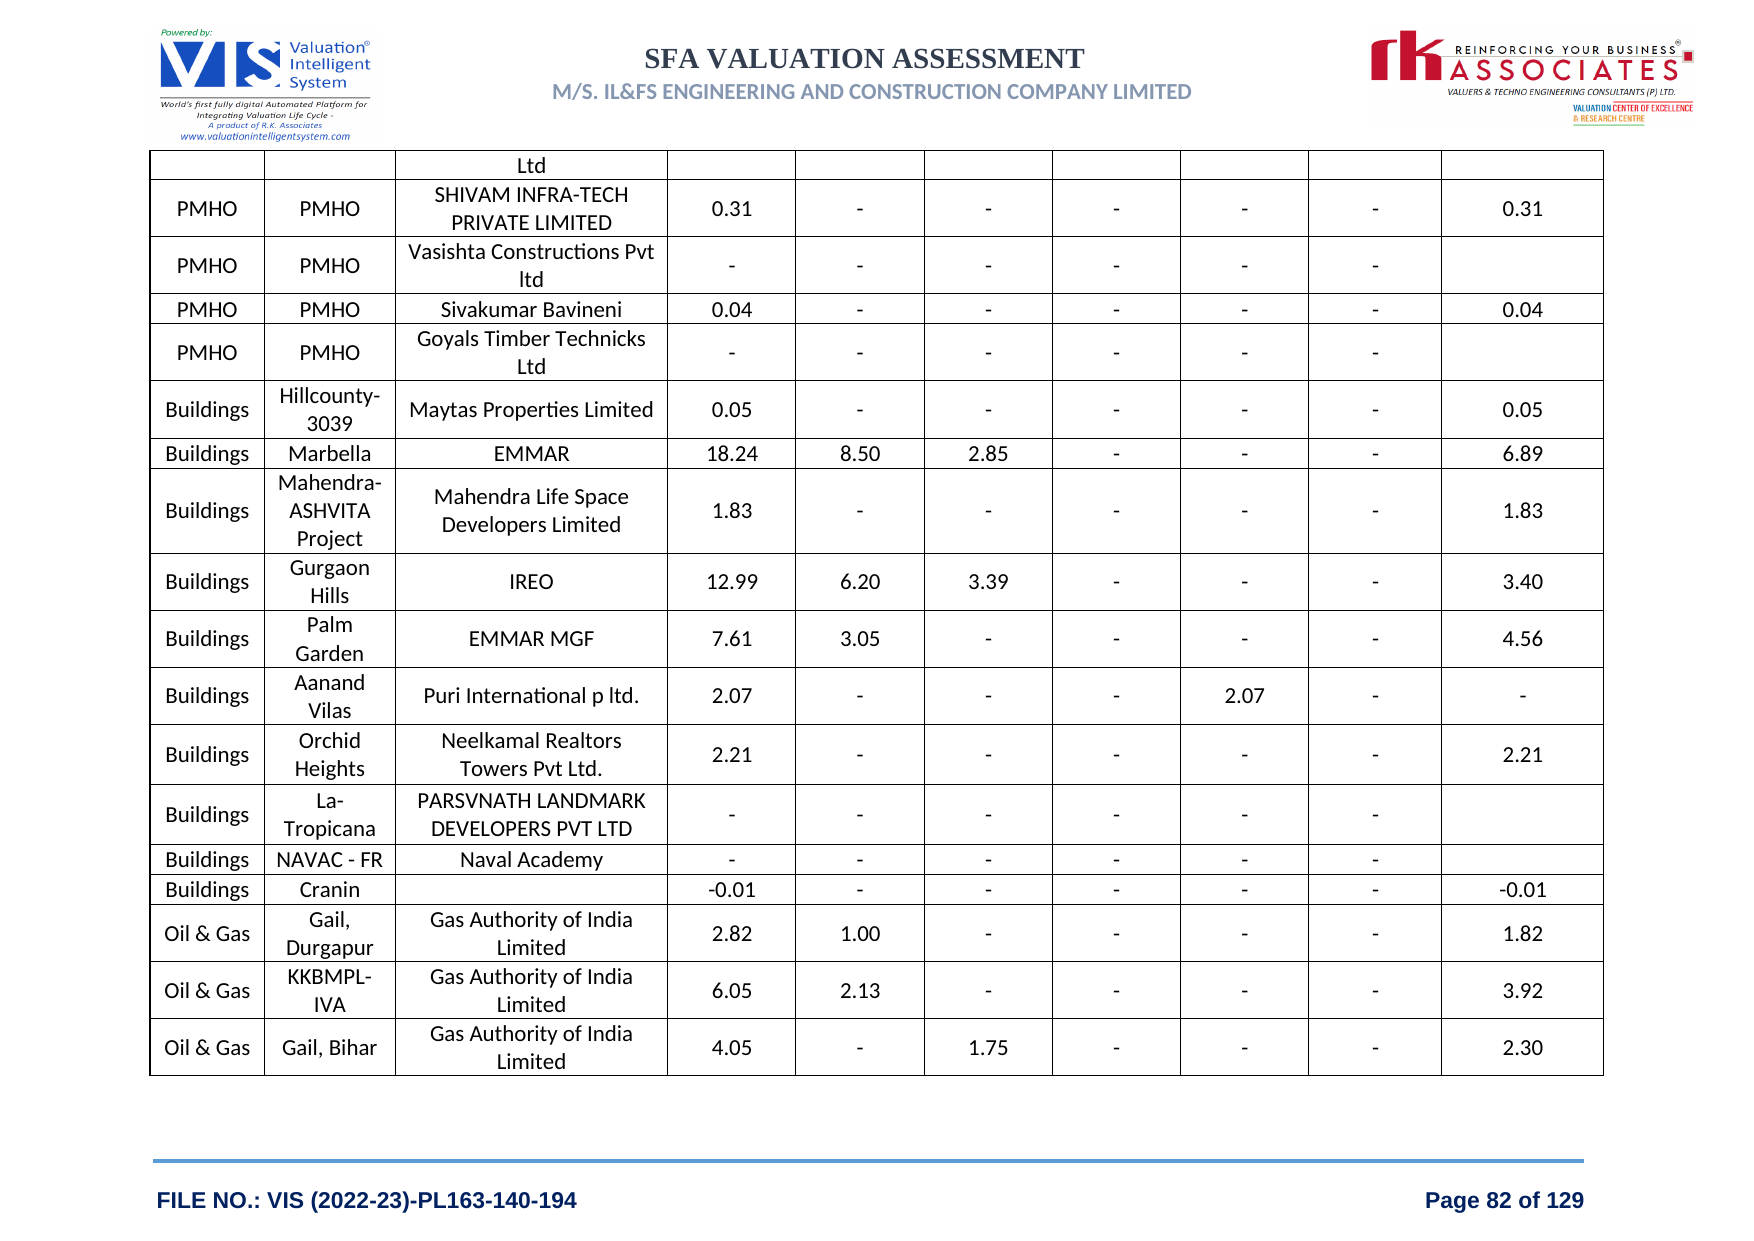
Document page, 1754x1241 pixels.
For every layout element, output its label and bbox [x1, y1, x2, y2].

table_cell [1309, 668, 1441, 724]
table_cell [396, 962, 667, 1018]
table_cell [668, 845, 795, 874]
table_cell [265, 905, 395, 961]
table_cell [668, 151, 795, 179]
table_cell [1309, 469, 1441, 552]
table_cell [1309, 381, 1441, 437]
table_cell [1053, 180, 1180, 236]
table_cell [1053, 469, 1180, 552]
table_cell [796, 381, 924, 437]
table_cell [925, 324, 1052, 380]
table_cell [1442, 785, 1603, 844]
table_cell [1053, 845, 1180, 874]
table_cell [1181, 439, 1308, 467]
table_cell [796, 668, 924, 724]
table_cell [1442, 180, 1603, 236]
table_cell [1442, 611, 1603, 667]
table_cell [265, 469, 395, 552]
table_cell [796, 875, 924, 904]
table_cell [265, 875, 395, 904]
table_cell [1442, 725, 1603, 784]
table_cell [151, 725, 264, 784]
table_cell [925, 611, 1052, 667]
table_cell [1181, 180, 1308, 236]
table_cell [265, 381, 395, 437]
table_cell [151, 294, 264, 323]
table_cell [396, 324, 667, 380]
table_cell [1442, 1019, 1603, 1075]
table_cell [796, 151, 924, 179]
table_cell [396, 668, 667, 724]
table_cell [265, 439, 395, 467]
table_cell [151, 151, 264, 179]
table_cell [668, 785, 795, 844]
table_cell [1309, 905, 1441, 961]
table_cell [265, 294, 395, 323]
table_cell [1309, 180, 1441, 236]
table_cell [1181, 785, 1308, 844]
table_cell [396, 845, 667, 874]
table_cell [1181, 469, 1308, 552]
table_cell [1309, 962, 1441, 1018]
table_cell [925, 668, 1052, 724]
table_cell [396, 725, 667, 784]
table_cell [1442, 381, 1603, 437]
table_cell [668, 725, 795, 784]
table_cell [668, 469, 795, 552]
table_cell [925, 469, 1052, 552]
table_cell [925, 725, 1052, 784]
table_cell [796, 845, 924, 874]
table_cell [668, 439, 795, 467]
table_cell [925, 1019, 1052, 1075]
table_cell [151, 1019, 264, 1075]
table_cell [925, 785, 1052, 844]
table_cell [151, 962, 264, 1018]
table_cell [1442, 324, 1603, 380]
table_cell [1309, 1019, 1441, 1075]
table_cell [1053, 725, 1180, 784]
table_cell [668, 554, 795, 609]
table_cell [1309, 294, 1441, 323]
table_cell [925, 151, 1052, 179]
picture [150, 28, 379, 144]
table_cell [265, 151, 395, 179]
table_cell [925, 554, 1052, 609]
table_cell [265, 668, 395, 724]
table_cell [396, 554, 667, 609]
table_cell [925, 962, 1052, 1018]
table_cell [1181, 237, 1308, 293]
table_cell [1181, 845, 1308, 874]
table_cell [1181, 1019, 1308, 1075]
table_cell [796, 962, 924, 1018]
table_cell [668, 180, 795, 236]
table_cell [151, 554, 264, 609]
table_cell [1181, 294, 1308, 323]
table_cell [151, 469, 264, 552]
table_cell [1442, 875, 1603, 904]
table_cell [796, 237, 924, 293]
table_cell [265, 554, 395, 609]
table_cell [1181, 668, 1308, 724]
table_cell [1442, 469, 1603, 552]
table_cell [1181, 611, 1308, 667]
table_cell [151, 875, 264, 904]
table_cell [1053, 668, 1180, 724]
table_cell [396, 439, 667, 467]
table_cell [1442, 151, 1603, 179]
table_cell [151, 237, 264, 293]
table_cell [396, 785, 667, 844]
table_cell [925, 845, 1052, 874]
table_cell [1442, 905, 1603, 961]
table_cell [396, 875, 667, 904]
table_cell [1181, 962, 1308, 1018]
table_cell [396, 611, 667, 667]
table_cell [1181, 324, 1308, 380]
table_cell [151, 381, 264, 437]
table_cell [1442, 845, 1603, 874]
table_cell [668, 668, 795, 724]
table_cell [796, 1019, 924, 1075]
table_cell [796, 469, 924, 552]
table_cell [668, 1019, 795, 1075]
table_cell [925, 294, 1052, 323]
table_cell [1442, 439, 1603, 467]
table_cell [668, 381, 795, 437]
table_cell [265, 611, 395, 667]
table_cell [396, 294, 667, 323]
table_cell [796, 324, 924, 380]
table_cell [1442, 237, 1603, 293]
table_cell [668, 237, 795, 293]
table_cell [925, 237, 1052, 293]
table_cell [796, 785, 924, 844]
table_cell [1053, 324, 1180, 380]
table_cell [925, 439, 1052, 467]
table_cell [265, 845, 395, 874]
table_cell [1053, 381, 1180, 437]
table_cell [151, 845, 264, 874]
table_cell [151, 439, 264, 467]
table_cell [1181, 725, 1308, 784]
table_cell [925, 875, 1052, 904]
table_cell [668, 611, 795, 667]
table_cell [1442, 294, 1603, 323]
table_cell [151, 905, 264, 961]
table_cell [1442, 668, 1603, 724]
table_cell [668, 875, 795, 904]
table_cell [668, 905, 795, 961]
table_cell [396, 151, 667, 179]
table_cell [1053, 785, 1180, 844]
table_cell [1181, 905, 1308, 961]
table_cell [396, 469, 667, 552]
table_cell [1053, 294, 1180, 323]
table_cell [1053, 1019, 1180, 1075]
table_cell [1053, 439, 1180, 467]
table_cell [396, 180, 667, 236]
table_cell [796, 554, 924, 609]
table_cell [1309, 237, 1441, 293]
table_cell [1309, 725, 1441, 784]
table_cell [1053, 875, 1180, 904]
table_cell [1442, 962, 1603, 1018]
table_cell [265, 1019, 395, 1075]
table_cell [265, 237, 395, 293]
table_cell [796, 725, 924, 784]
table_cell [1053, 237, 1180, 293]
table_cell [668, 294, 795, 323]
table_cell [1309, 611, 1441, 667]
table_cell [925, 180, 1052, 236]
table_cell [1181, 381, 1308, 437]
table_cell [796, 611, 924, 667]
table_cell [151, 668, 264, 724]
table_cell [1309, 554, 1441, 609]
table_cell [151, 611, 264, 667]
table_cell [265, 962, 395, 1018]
picture [1365, 22, 1697, 129]
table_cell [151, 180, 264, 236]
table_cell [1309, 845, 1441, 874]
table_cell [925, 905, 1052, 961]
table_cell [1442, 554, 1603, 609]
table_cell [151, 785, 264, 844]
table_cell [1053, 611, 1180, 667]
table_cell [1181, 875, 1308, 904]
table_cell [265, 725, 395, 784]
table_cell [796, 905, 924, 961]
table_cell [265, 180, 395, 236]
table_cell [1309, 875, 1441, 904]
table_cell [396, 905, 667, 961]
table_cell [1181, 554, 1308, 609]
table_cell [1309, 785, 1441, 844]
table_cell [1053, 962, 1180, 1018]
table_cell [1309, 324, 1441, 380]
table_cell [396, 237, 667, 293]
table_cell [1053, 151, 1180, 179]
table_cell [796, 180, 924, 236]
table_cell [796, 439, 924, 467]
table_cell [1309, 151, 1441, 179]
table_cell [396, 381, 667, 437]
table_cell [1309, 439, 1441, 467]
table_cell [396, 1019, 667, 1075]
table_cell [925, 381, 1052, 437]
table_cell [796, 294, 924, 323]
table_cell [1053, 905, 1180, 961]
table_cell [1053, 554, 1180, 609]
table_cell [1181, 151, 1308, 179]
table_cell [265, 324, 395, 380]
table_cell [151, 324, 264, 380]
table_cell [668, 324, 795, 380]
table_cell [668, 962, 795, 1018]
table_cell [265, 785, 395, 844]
